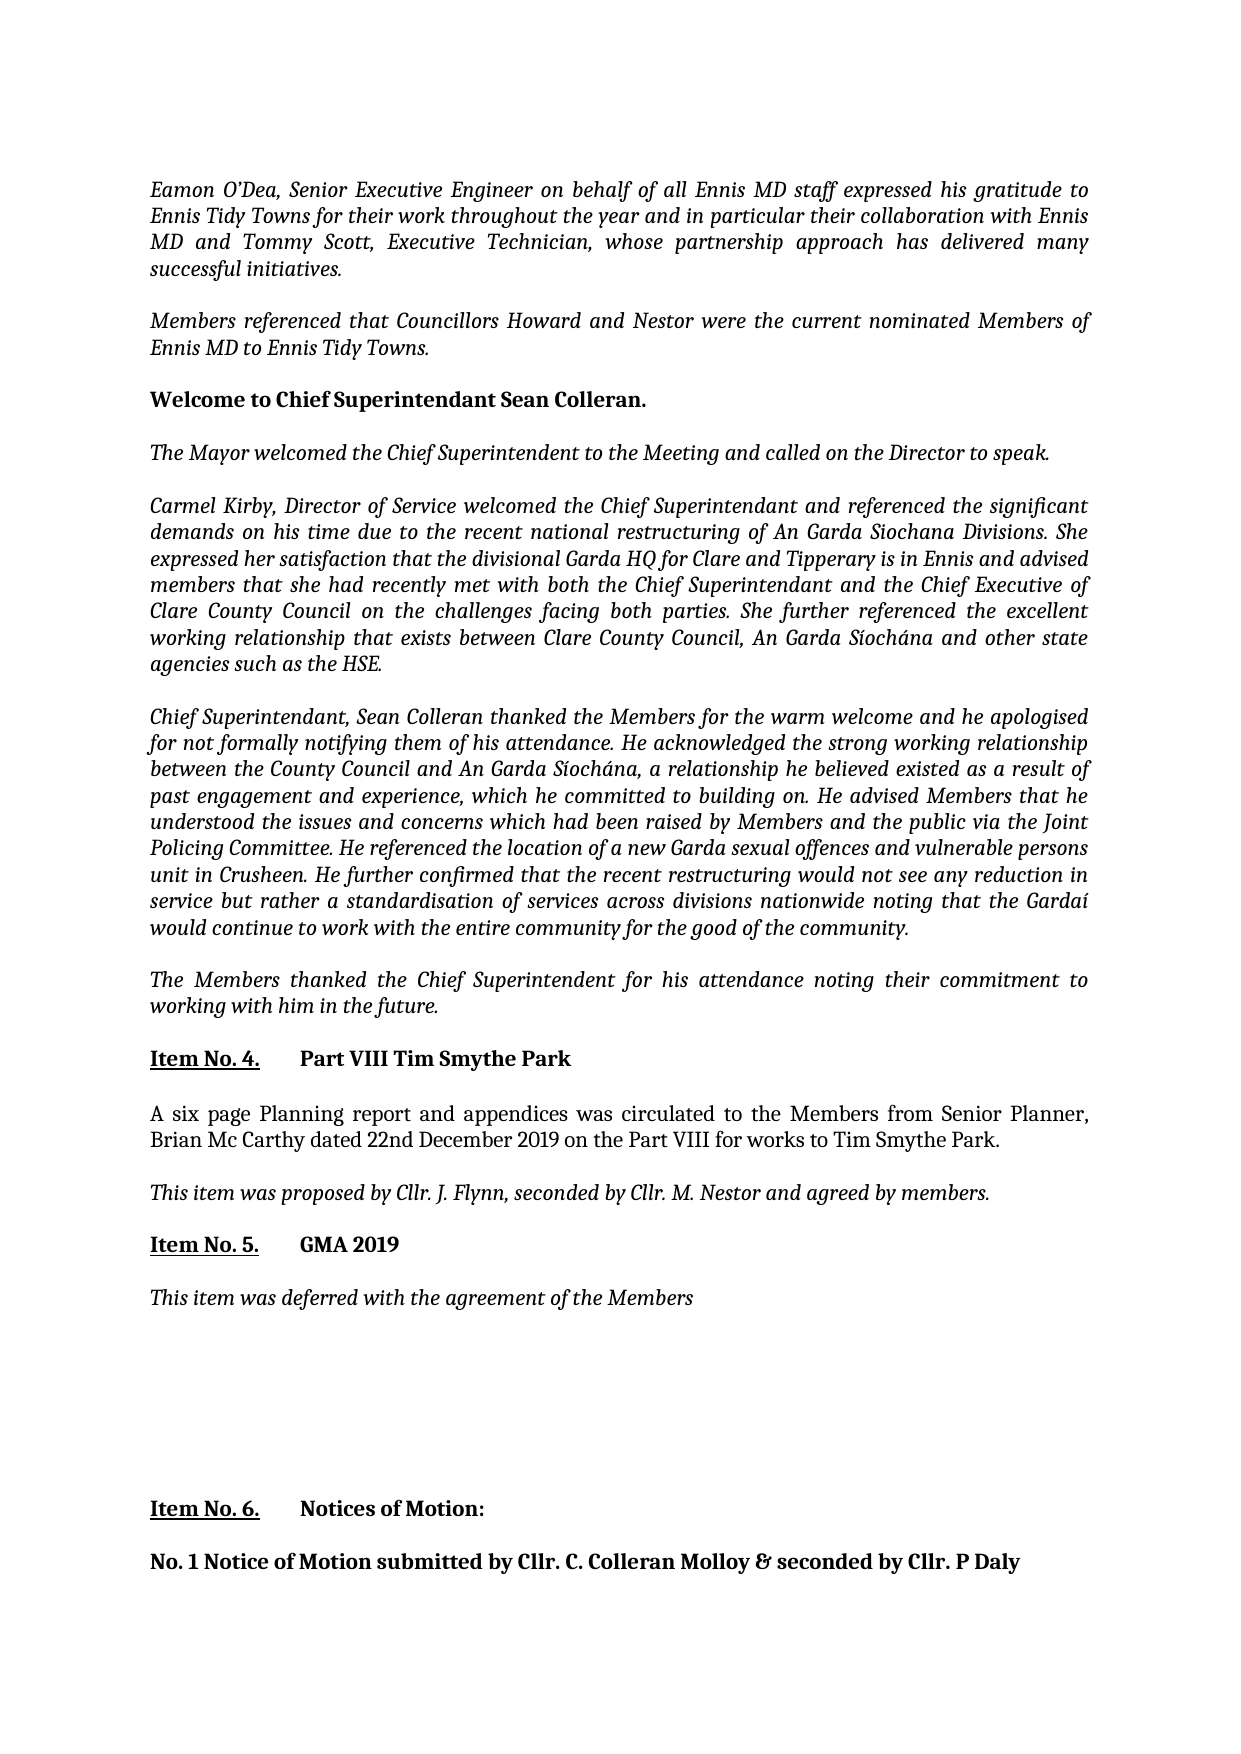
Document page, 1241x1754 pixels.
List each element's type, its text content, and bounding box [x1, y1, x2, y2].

text The Mayor welcomed the Chief Superintendent to the Meeting and called on the Director to speak. [150, 440, 1090, 466]
text Chief Superintendant, Sean Colleran thanked the Members for the warm welcome and he apologised for not formally notifying them of his attendance. He acknowledged the strong working relationship between the County Council and An Garda Síochána, a relationship he believed existed as a result of past engagement and experience, which he committed to building on. He advised Members that he understood the issues and concerns which had been raised by Members and the public via the Joint Policing Committee. He referenced the location of a new Garda sexual offences and vulnerable persons unit in Crusheen. He further confirmed that the recent restructuring would not see any reduction in service but rather a standardisation of services across divisions nationwide noting that the Gardaí would continue to work with the entire community for the good of the community. [150, 703, 1090, 941]
text Eamon O’Dea, Senior Executive Engineer on behalf of all Ennis MD staff expressed his gratitude to Ennis Tidy Towns for their work throughout the year and in particular their collaboration with Ennis MD and Tommy Scott, Executive Technician, whose partnership approach has delivered many successful initiatives. [150, 176, 1090, 282]
text Item No. 6. Notices of Motion: [150, 1496, 1090, 1522]
text Carmel Kirby, Director of Service welcomed the Chief Superintendant and referenced the significant demands on his time due to the recent national restructuring of An Garda Siochana Divisions. She expressed her satisfaction that the divisional Garda HQ for Clare and Tipperary is in Ennis and advised members that she had recently met with both the Chief Superintendant and the Chief Executive of Clare County Council on the challenges facing both parties. She further referenced the excellent working relationship that exists between Clare County Council, An Garda Síochána and other state agencies such as the HSE. [150, 493, 1090, 677]
text This item was deferred with the agreement of the Members [150, 1285, 1090, 1311]
text Item No. 4. Part VIII Tim Smythe Park [150, 1046, 1090, 1072]
text Members referenced that Councillors Howard and Nestor were the current nominated Members of Ennis MD to Ennis Tidy Towns. [150, 308, 1090, 361]
text Item No. 5. GMA 2019 [150, 1232, 1090, 1258]
text This item was proposed by Cllr. J. Flynn, seconded by Cllr. M. Nestor and agreed by members. [150, 1179, 1090, 1206]
list No. 1 Notice of Motion submitted by Cllr. C. Colleran Molloy & seconded by Cllr. P Daly [150, 1548, 1090, 1575]
text The Members thanked the Chief Superintendent for his attendance noting their commitment to working with him in the future. [150, 967, 1090, 1020]
text Welcome to Chief Superintendant Sean Colleran. [150, 387, 1090, 413]
text A six page Planning report and appendices was circulated to the Members from Senior Planner, Brian Mc Carthy dated 22nd December 2019 on the Part VIII for works to Tim Smythe Park. [150, 1100, 1090, 1153]
